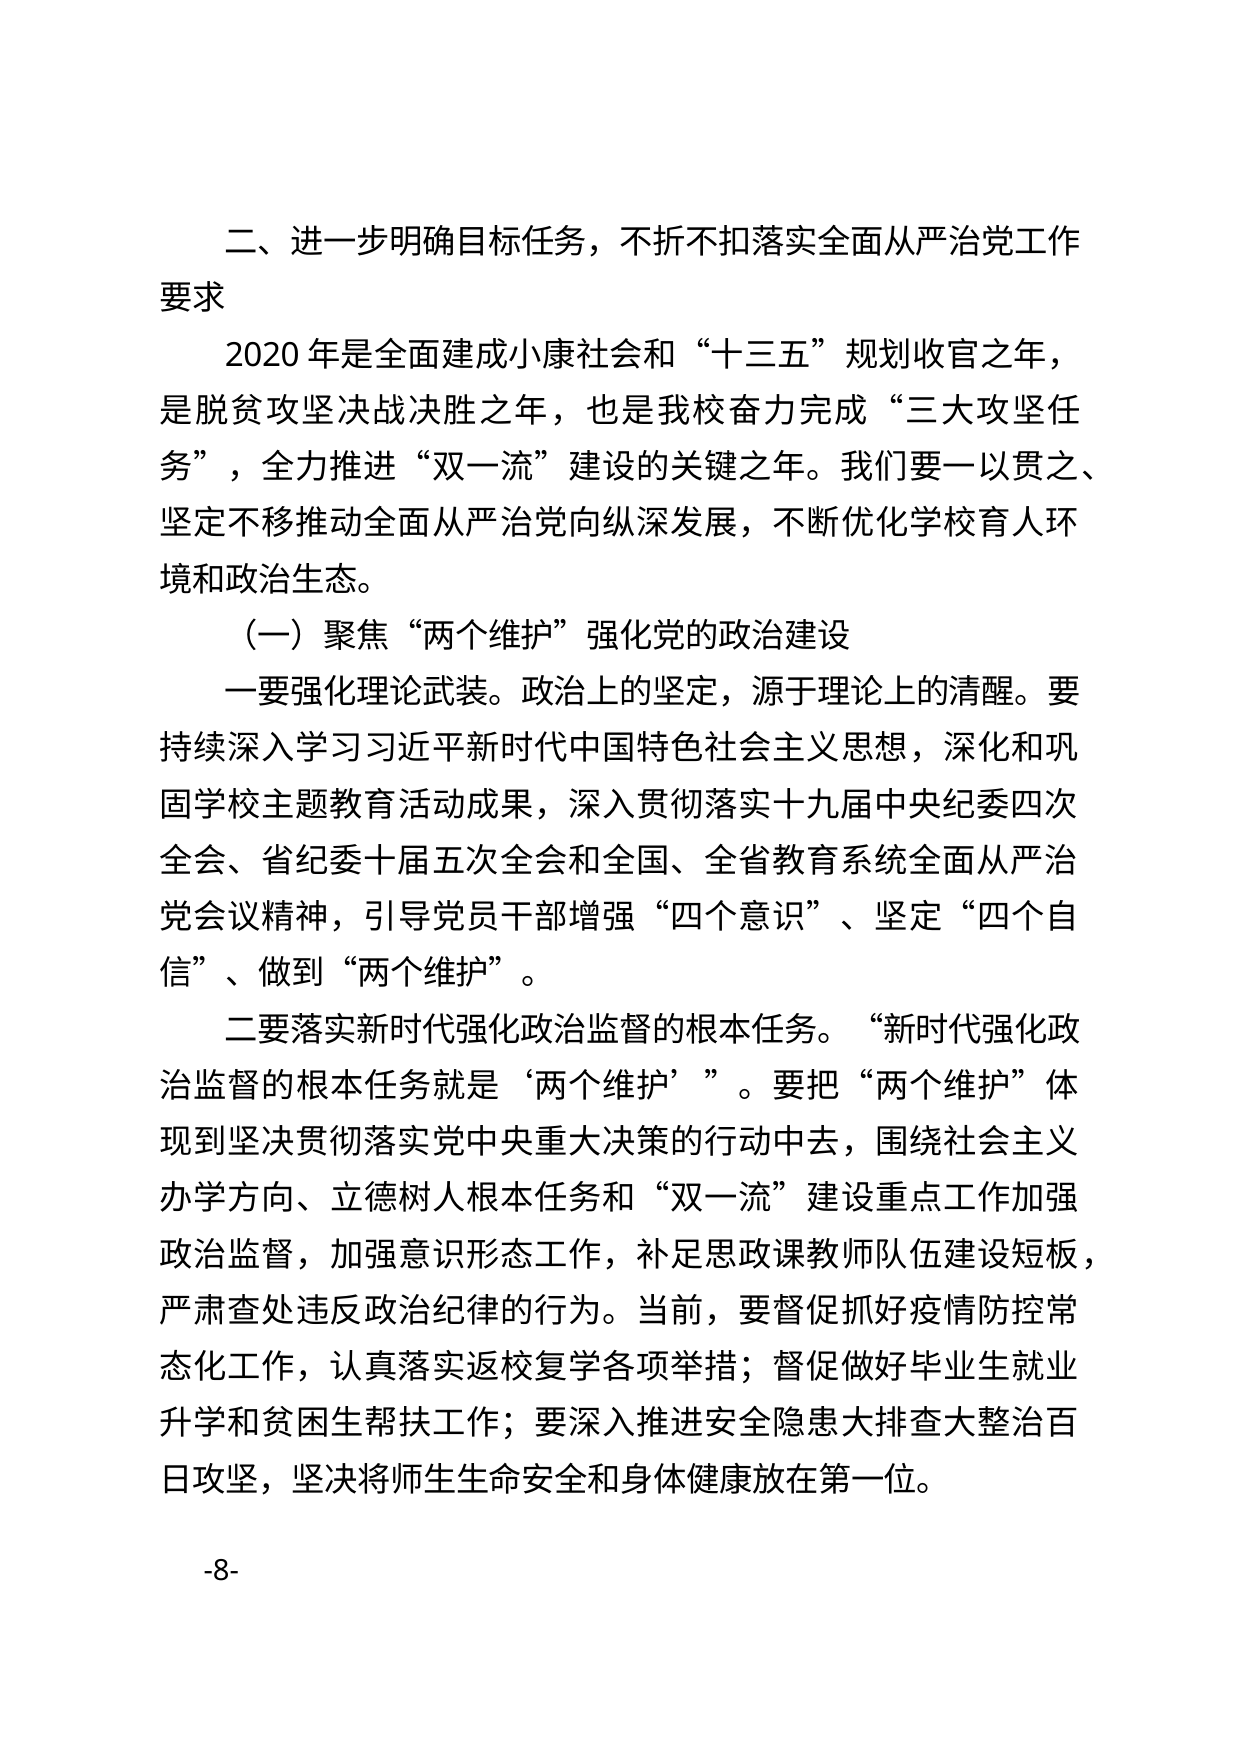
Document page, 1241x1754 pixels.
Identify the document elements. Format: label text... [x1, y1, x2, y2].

text 一要强化理论武装。政治上的坚定，源于理论上的清醒。要持续深入学习习近平新时代中国特色社会主义思想，深化和巩固学校主题教育活动成果，深入贯彻落实十九届中央纪委四次全会、省纪委十届五次全会和全国、全省教育系统全面从严治党会议精神，引导党员干部增强“四个意识”、坚定“四个自信”、做到“两个维护”。 [159, 658, 1081, 996]
text 二、进一步明确目标任务，不折不扣落实全面从严治党工作要求 [159, 208, 1081, 321]
text （一）聚焦“两个维护”强化党的政治建设 [159, 602, 1081, 658]
text 2020年是全面建成小康社会和“十三五”规划收官之年，是脱贫攻坚决战决胜之年，也是我校奋力完成“三大攻坚任务”，全力推进“双一流”建设的关键之年。我们要一以贯之、坚定不移推动全面从严治党向纵深发展，不断优化学校育人环境和政治生态。 [159, 321, 1081, 602]
text 二要落实新时代强化政治监督的根本任务。“新时代强化政治监督的根本任务就是‘两个维护’”。要把“两个维护”体现到坚决贯彻落实党中央重大决策的行动中去，围绕社会主义办学方向、立德树人根本任务和“双一流”建设重点工作加强政治监督，加强意识形态工作，补足思政课教师队伍建设短板，严肃查处违反政治纪律的行为。当前，要督促抓好疫情防控常态化工作，认真落实返校复学各项举措；督促做好毕业生就业升学和贫困生帮扶工作；要深入推进安全隐患大排查大整治百日攻坚，坚决将师生生命安全和身体健康放在第一位。 [159, 996, 1081, 1502]
